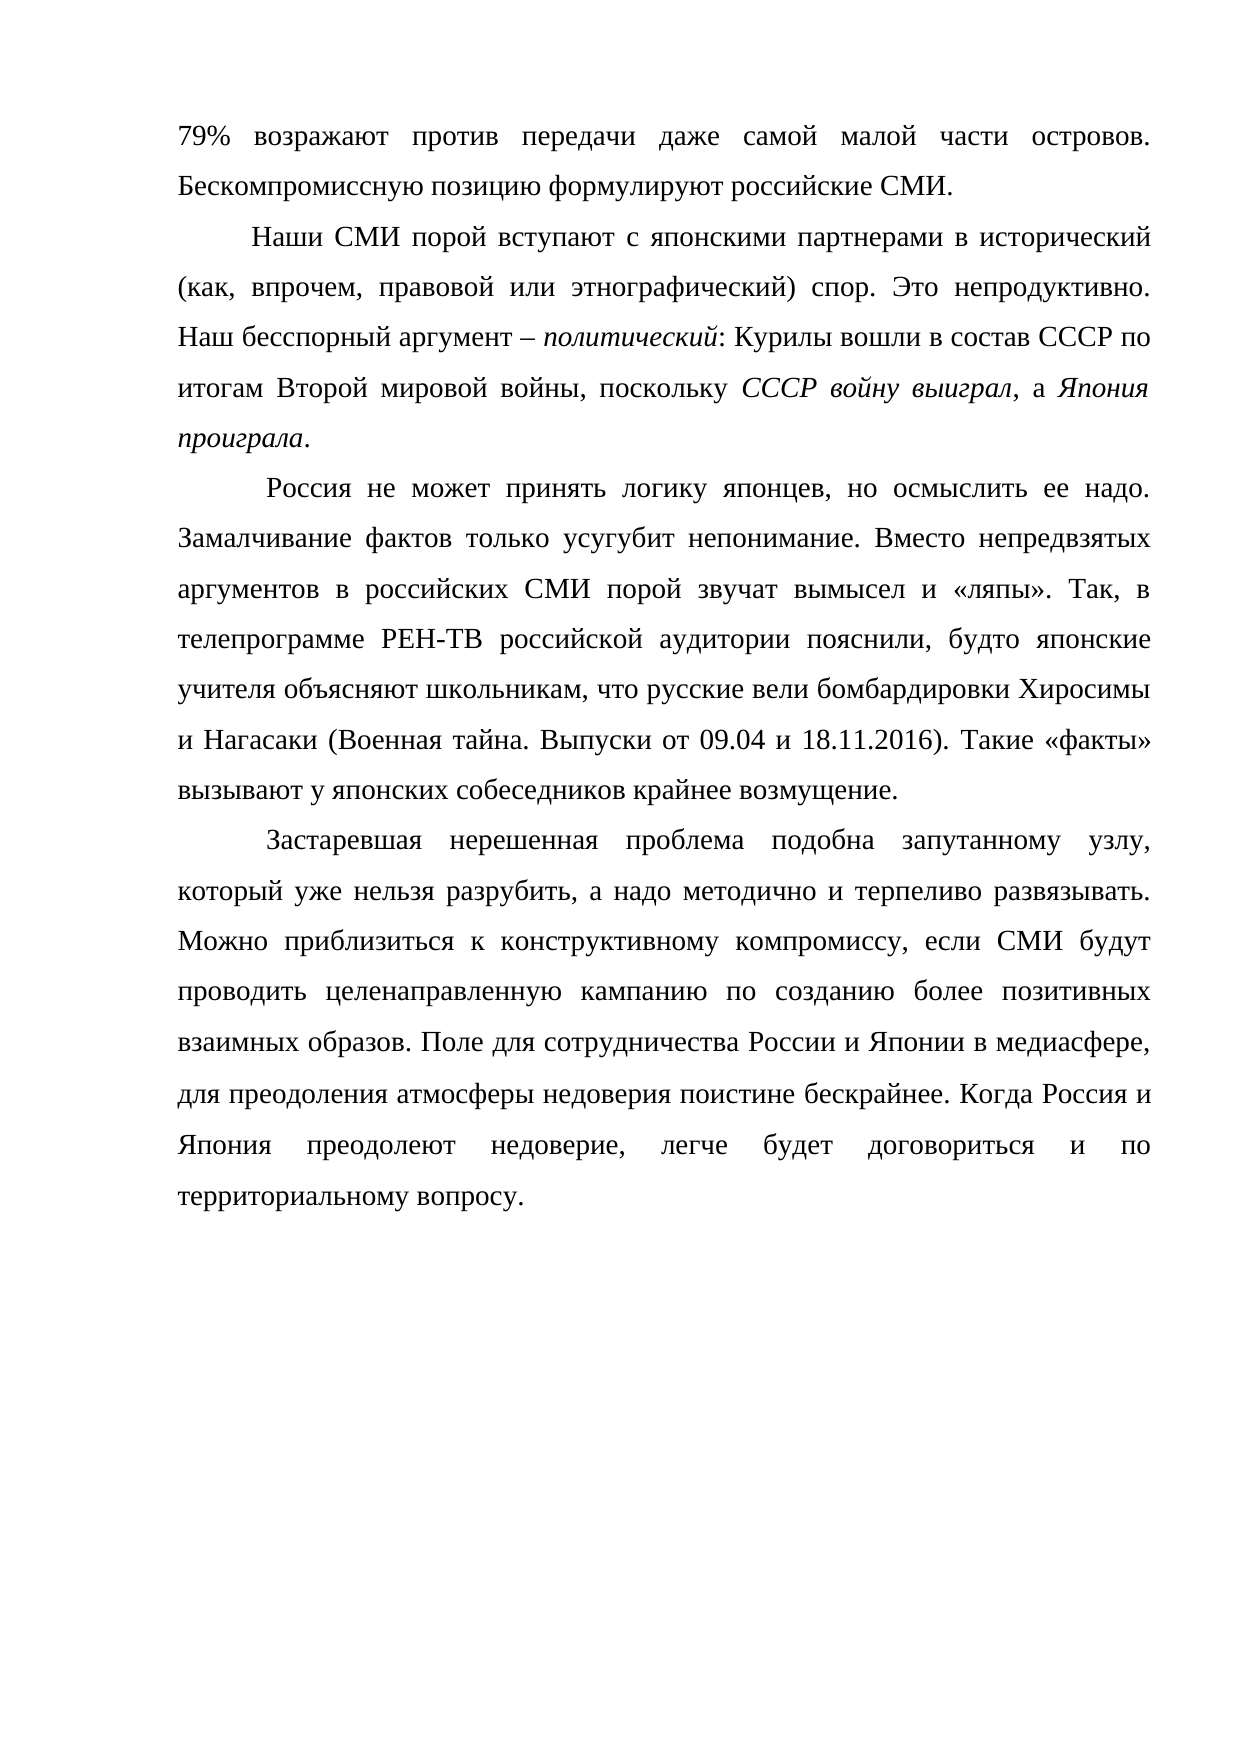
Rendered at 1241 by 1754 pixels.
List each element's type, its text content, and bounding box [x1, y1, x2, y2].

text Наши СМИ порой вступают с японскими партнерами в исторический (как, впрочем, правовой или этнографический) спор. Это непродуктивно. Наш бесспорный аргумент – политический: Курилы вошли в состав СССР по итогам Второй мировой войны, поскольку СССР войну выиграл, а Япония проиграла. [177, 219, 1152, 453]
text Застаревшая нерешенная проблема подобна запутанному узлу, который уже нельзя разрубить, а надо методично и терпеливо развязывать. Можно приблизиться к конструктивному компромиссу, если СМИ будут проводить целенаправленную кампанию по созданию более позитивных взаимных образов. Поле для сотрудничества России и Японии в медиасфере, для преодоления атмосферы недоверия поистине бескрайнее. Когда Россия и Япония преодолеют недоверие, легче будет договориться и по территориальному вопросу. [177, 822, 1152, 1211]
text Россия не может принять логику японцев, но осмыслить ее надо. Замалчивание фактов только усугубит непонимание. Вместо непредвзятых аргументов в российских СМИ порой звучат вымысел и «ляпы». Так, в телепрограмме РЕН-ТВ российской аудитории пояснили, будто японские учителя объясняют школьникам, что русские вели бомбардировки Хиросимы и Нагасаки (Военная тайна. Выпуски от 09.04 и 18.11.2016). Такие «факты» вызывают у японских собеседников крайнее возмущение. [177, 470, 1152, 806]
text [177, 118, 1152, 202]
